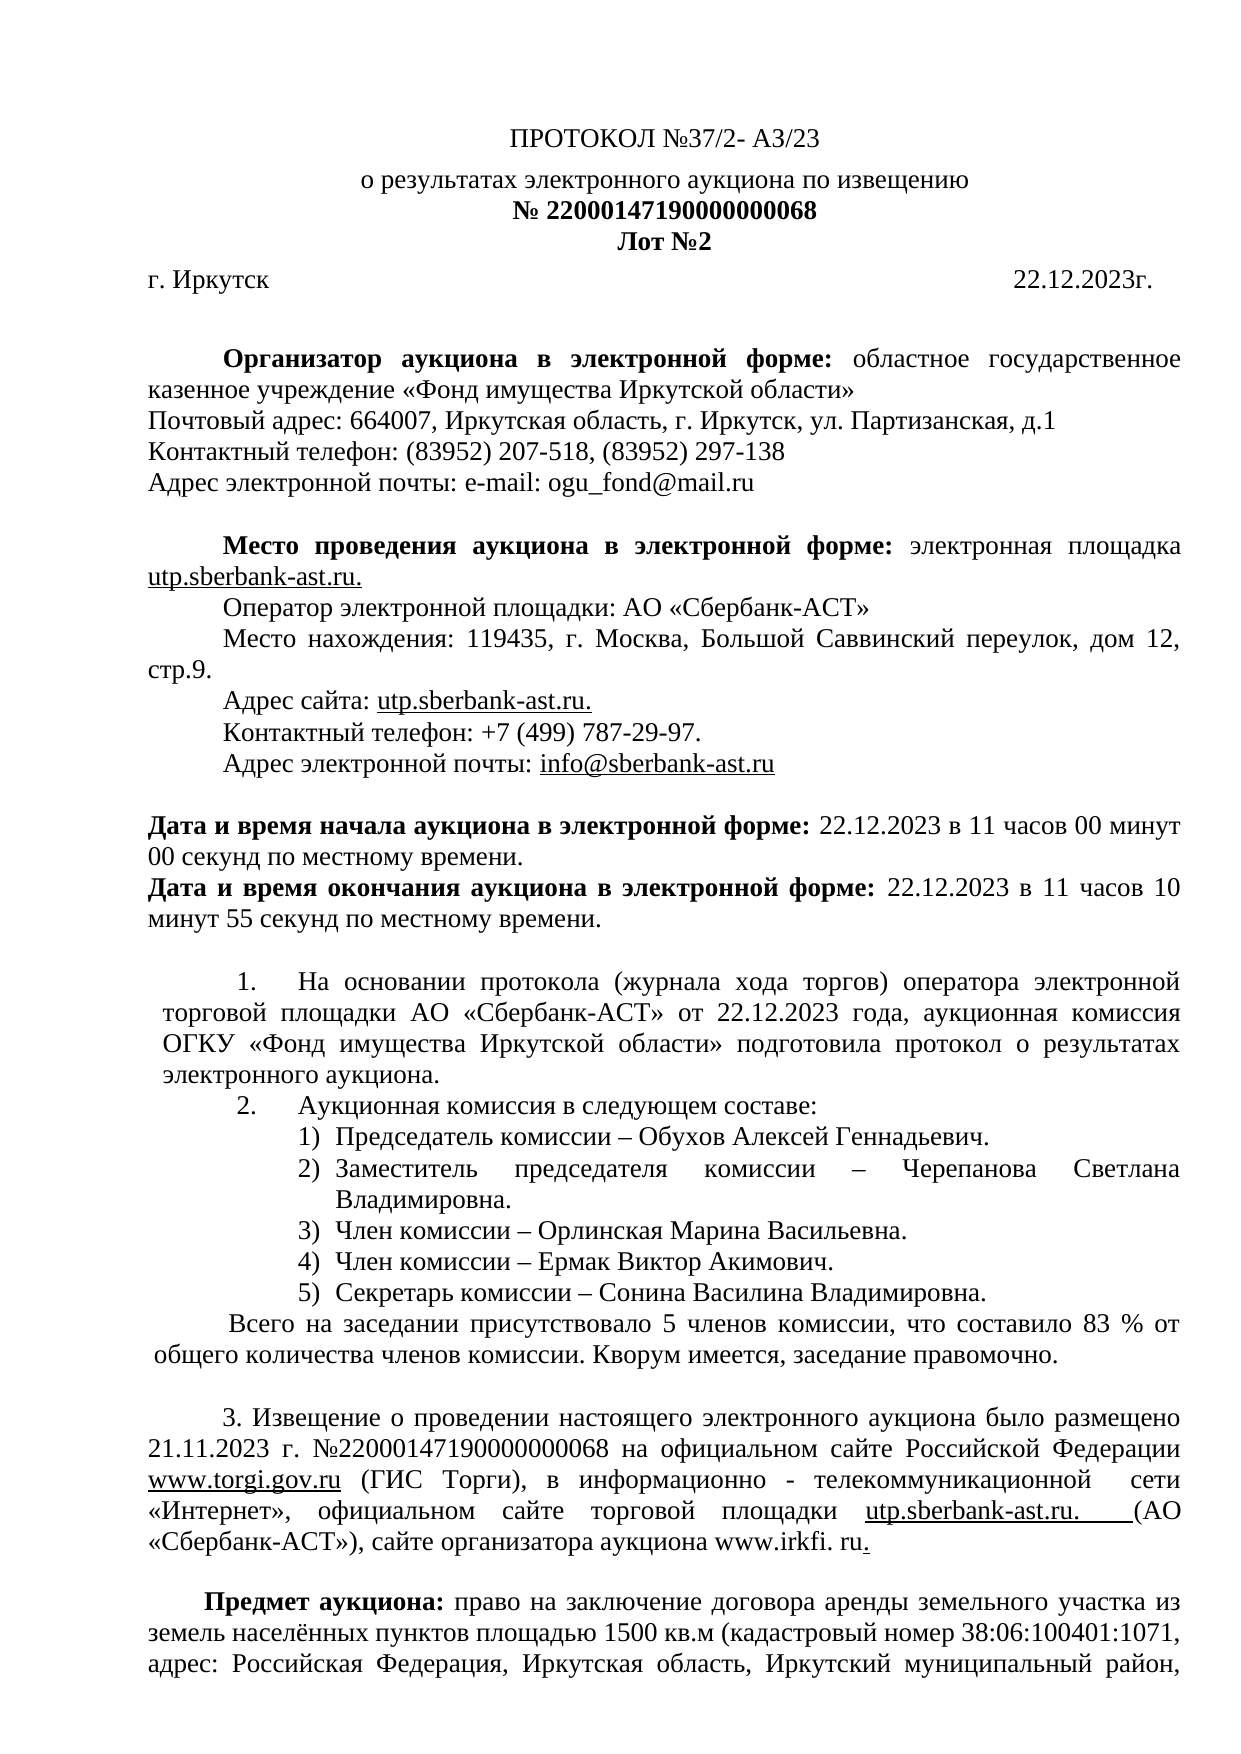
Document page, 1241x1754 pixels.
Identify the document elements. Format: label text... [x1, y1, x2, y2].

text Контактный телефон: (83952) 207-518, (83952) 297-138 [148, 435, 1181, 466]
text № 22000147190000000068 [148, 194, 1181, 226]
text 3. Извещение о проведении настоящего электронного аукциона было размещено 21.11.2023 г. №22000147190000000068 на официальном сайте Российской Федерации www.torgi.gov.ru (ГИС Торги), в информационно - телекоммуникационной сети «Интернет», официальном сайте торговой площадки utp.sberbank-ast.ru. (АО «Сбербанк-АСТ»), сайте организатора аукциона www.irkfi. ru. [148, 1401, 1181, 1557]
text Дата и время начала аукциона в электронной форме: 22.12.2023 в 11 часов 00 минут 00 секунд по местному времени. [148, 809, 1181, 871]
text Контактный телефон: +7 (499) 787-29-97. [148, 716, 1181, 747]
text ПРОТОКОЛ №37/2- АЗ/23 [148, 122, 1181, 153]
list Заместитель председателя комиссии – Черепанова Светлана Владимировна. [298, 1152, 1181, 1214]
list Секретарь комиссии – Сонина Василина Владимировна. [298, 1276, 1181, 1307]
text Организатор аукциона в электронной форме: областное государственное казенное учреждение «Фонд имущества Иркутской области» [148, 342, 1181, 404]
text Место проведения аукциона в электронной форме: электронная площадка utp.sberbank-ast.ru. [148, 529, 1181, 591]
text Всего на заседании присутствовало 5 членов комиссии, что составило 83 % от общего количества членов комиссии. Кворум имеется, заседание правомочно. [154, 1307, 1181, 1370]
text г. Иркутск 22.12.2023г. [148, 263, 1181, 294]
text Адрес электронной почты: info@sberbank-ast.ru [148, 747, 1181, 778]
text Почтовый адрес: 664007, Иркутская область, г. Иркутск, ул. Партизанская, д.1 [148, 404, 1181, 435]
text Место нахождения: 119435, г. Москва, Большой Саввинский переулок, дом 12, стр.9. [148, 622, 1181, 684]
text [148, 1584, 1181, 1678]
list Аукционная комиссия в следующем составе: [162, 1089, 1181, 1121]
text о результатах электронного аукциона по извещению [148, 163, 1181, 194]
text Оператор электронной площадки: АО «Сбербанк-АСТ» [148, 591, 1181, 622]
text Адрес электронной почты: e-mail: ogu_fond@mail.ru [148, 466, 1181, 498]
text Адрес сайта: utp.sberbank-ast.ru. [148, 684, 1181, 716]
list На основании протокола (журнала хода торгов) оператора электронной торговой площадки АО «Сбербанк-АСТ» от 22.12.2023 года, аукционная комиссия ОГКУ «Фонд имущества Иркутской области» подготовила протокол о результатах электронного аукциона. [162, 965, 1181, 1089]
list Член комиссии – Ермак Виктор Акимович. [298, 1245, 1181, 1276]
text Лот №2 [148, 226, 1181, 257]
text Дата и время окончания аукциона в электронной форме: 22.12.2023 в 11 часов 10 минут 55 секунд по местному времени. [148, 871, 1181, 934]
list Председатель комиссии – Обухов Алексей Геннадьевич. [298, 1121, 1181, 1152]
list Член комиссии – Орлинская Марина Васильевна. [298, 1214, 1181, 1245]
